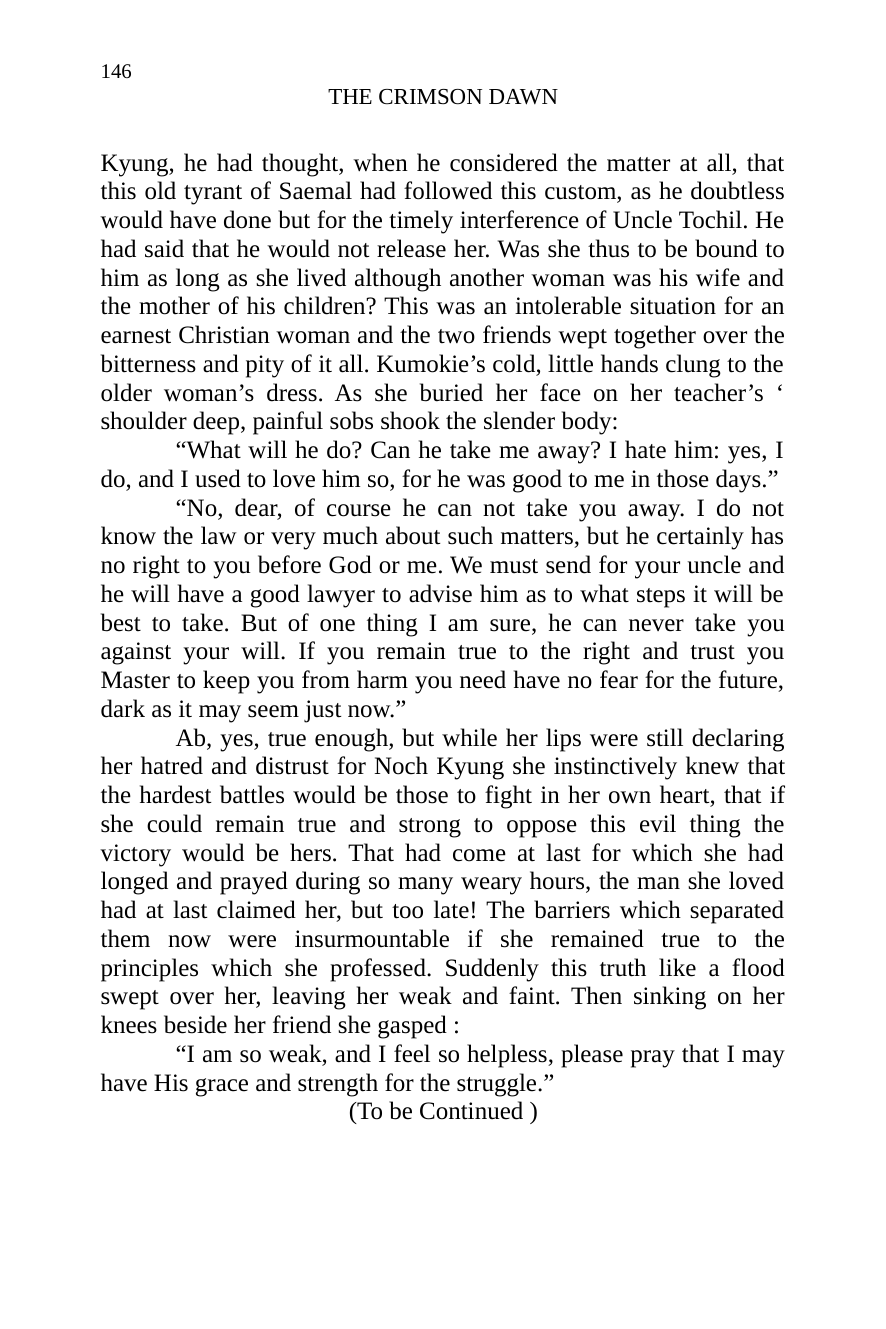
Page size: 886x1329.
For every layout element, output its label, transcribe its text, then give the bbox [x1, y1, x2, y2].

text (To be Continued ) [100, 1096, 786, 1125]
text Ab, yes, true enough, but while her lips were still declaring her hatred and distrust for Noch Kyung she instinctively knew that the hardest battles would be those to fight in her own heart, that if she could remain true and strong to oppose this evil thing the victory would be hers. That had come at last for which she had longed and prayed during so many weary hours, the man she loved had at last claimed her, but too late! The barriers which separated them now were insurmountable if she remained true to the principles which she professed. Suddenly this truth like a flood swept over her, leaving her weak and faint. Then sinking on her knees beside her friend she gasped : [100, 723, 786, 1039]
text Kyung, he had thought, when he considered the matter at all, that this old tyrant of Saemal had followed this custom, as he doubtless would have done but for the timely interference of Uncle Tochil. He had said that he would not release her. Was she thus to be bound to him as long as she lived although another woman was his wife and the mother of his children? This was an intolerable situation for an earnest Christian woman and the two friends wept together over the bitterness and pity of it all. Kumokie’s cold, little hands clung to the older woman’s dress. As she buried her face on her teacher’s ‘ shoulder deep, painful sobs shook the slender body: [100, 148, 786, 435]
text “No, dear, of course he can not take you away. I do not know the law or very much about such matters, but he certainly has no right to you before God or me. We must send for your uncle and he will have a good lawyer to advise him as to what steps it will be best to take. But of one thing I am sure, he can never take you against your will. If you remain true to the right and trust you Master to keep you from harm you need have no fear for the future, dark as it may seem just now.” [100, 493, 786, 723]
text “I am so weak, and I feel so helpless, please pray that I may have His grace and strength for the struggle.” [100, 1039, 786, 1096]
text “What will he do? Can he take me away? I hate him: yes, I do, and I used to love him so, for he was good to me in those days.” [100, 435, 786, 493]
